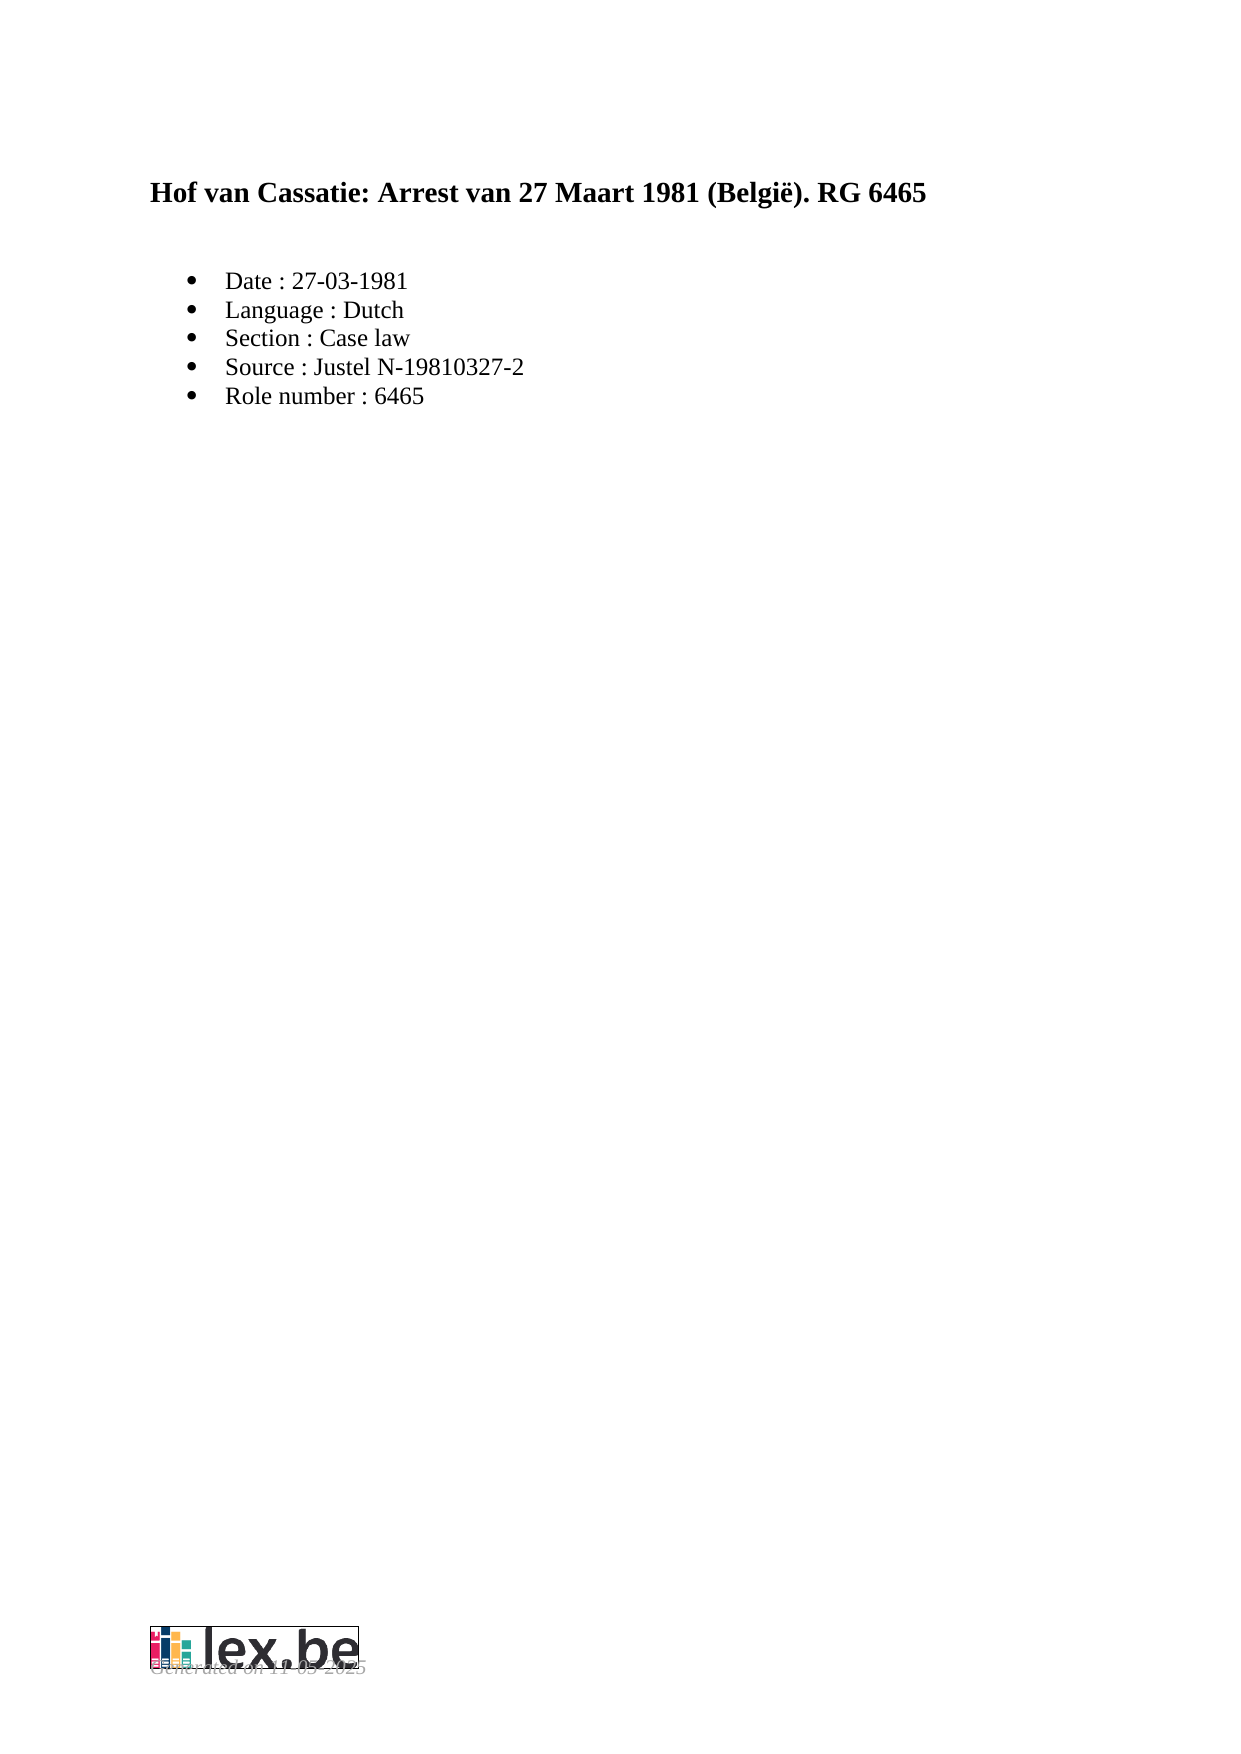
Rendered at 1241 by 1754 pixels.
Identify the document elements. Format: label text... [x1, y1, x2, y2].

list Role number : 6465 [187, 381, 1090, 410]
list Date : 27-03-1981 [187, 266, 1090, 295]
subtitle Hof van Cassatie: Arrest van 27 Maart 1981 (België). RG 6465 [150, 175, 1090, 208]
list Language : Dutch [187, 295, 1090, 323]
list Section : Case law [187, 323, 1090, 352]
list Source : Justel N-19810327-2 [187, 352, 1090, 381]
picture [151, 1627, 358, 1668]
